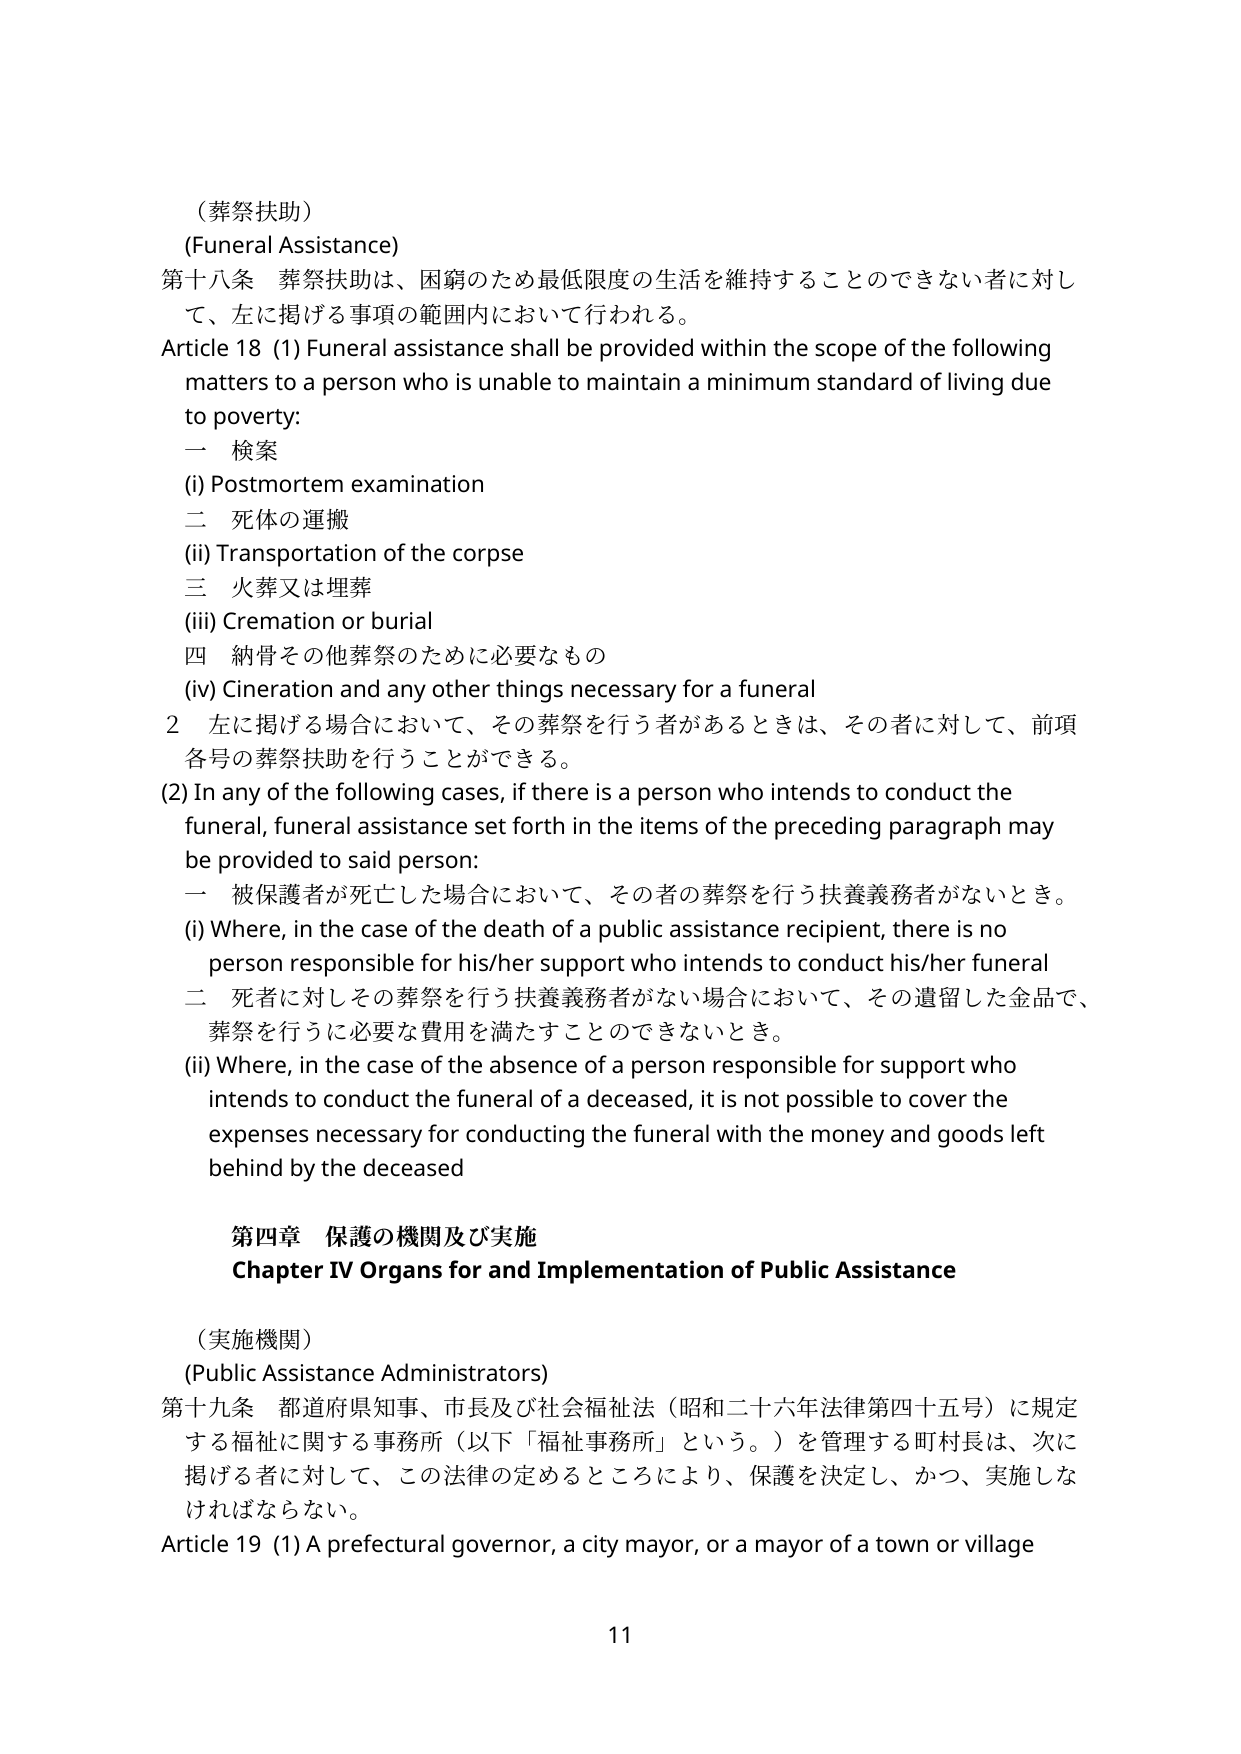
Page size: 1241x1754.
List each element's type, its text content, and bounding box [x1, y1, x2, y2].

text (ii) Transportation of the corpse [184, 535, 1079, 569]
text (Public Assistance Administrators) [184, 1355, 1079, 1389]
text 二 死者に対しその葬祭を行う扶養義務者がない場合において、その遺留した金品で、葬祭を行うに必要な費用を満たすことのできないとき。 [184, 979, 1079, 1048]
text (2) In any of the following cases, if there is a person who intends to conduct the funeral, funeral assistance set forth in the items of the preceding paragraph may be provided to said person: [161, 774, 1079, 877]
text 一 検案 [184, 433, 1079, 467]
text (i) Where, in the case of the death of a public assistance recipient, there is no person responsible for his/her support who intends to conduct his/her funeral [184, 911, 1079, 979]
text (iv) Cineration and any other things necessary for a funeral [184, 672, 1079, 706]
text 第十九条 都道府県知事、市長及び社会福祉法（昭和二十六年法律第四十五号）に規定する福祉に関する事務所（以下「福祉事務所」という。）を管理する町村長は、次に掲げる者に対して、この法律の定めるところにより、保護を決定し、かつ、実施しなければならない。 [161, 1389, 1079, 1526]
text 第十八条 葬祭扶助は、困窮のため最低限度の生活を維持することのできない者に対して、左に掲げる事項の範囲内において行われる。 [161, 262, 1079, 330]
text （実施機関） [184, 1321, 1079, 1355]
text Article 18 (1) Funeral assistance shall be provided within the scope of the following matters to a person who is unable to maintain a minimum standard of living due to poverty: [161, 330, 1079, 433]
text (i) Postmortem examination [184, 467, 1079, 501]
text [161, 1526, 1079, 1560]
text Chapter IV Organs for and Implementation of Public Assistance [230, 1253, 1079, 1287]
text (iii) Cremation or burial [184, 604, 1079, 638]
text 第四章 保護の機関及び実施 [230, 1219, 1079, 1253]
text (Funeral Assistance) [184, 228, 1079, 262]
text （葬祭扶助） [184, 194, 1079, 228]
text 三 火葬又は埋葬 [184, 569, 1079, 604]
text 一 被保護者が死亡した場合において、その者の葬祭を行う扶養義務者がないとき。 [184, 877, 1079, 911]
text 二 死体の運搬 [184, 501, 1079, 535]
text 四 納骨その他葬祭のために必要なもの [184, 638, 1079, 672]
text ２ 左に掲げる場合において、その葬祭を行う者があるときは、その者に対して、前項各号の葬祭扶助を行うことができる。 [161, 706, 1079, 774]
text (ii) Where, in the case of the absence of a person responsible for support who intends to conduct the funeral of a deceased, it is not possible to cover the expenses necessary for conducting the funeral with the money and goods left behind by the deceased [184, 1048, 1079, 1184]
